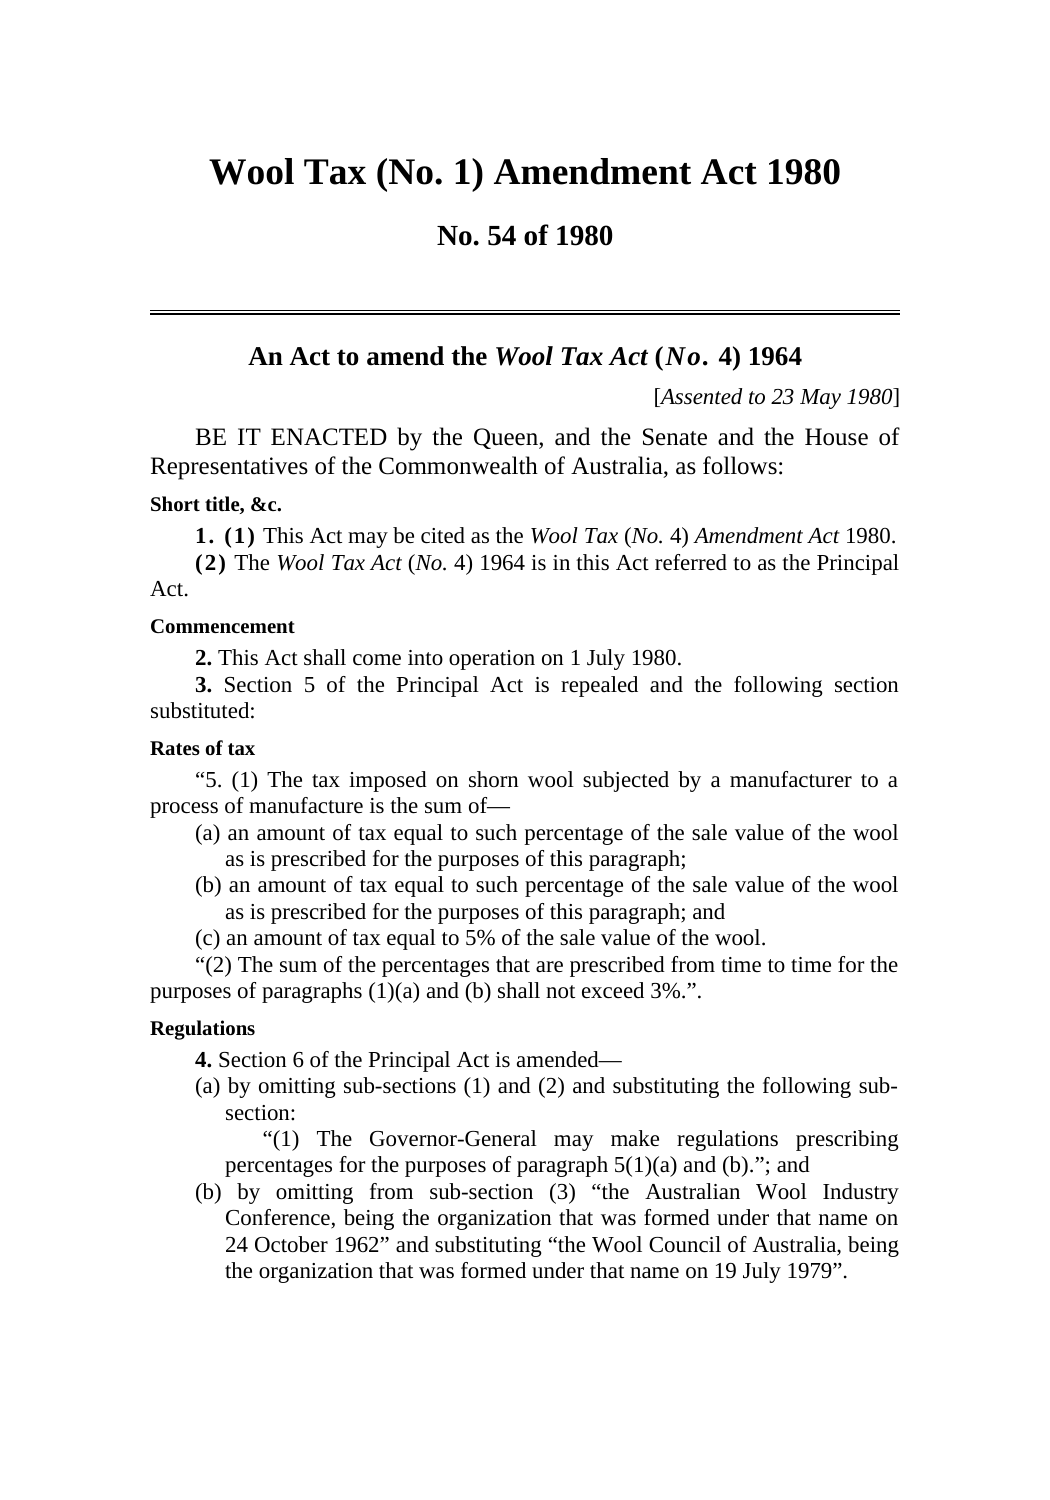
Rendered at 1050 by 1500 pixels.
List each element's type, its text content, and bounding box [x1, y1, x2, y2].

text An Act to amend the Wool Tax Act (No. 4) 1964 [150, 339, 900, 371]
text Commencement [150, 614, 900, 638]
text 2. This Act shall come into operation on 1 July 1980. [150, 644, 900, 671]
text (b) an amount of tax equal to such percentage of the sale value of the wool as is prescribed for the purposes of this paragraph; and [195, 872, 900, 924]
text “(2) The sum of the percentages that are prescribed from time to time for the purposes of paragraphs (1)(a) and (b) shall not exceed 3%.”. [150, 951, 900, 1003]
text (2) The Wool Tax Act (No. 4) 1964 is in this Act referred to as the Principal Act. [150, 549, 900, 601]
text (a) by omitting sub-sections (1) and (2) and substituting the following sub-section: [195, 1072, 900, 1125]
text Wool Tax (No. 4) Amendment Act 1980 [150, 150, 900, 193]
text (c) an amount of tax equal to 5% of the sale value of the wool. [195, 924, 900, 951]
text Short title, &c. [150, 492, 900, 516]
text Rates of tax [150, 736, 900, 760]
text (b) by omitting from sub-section (3) “the Australian Wool Industry Conference, being the organization that was formed under that name on 24 October 1962” and substituting “the Wool Council of Australia, being the organization that was formed under that name on 19 July 1979”. [195, 1178, 900, 1283]
text 3. Section 5 of the Principal Act is repealed and the following section substituted: [150, 671, 900, 723]
text “(1) The Governor-General may make regulations prescribing percentages for the purposes of paragraph 5(1)(a) and (b).”; and [225, 1125, 900, 1178]
text 1. (1) This Act may be cited as the Wool Tax (No. 4) Amendment Act 1980. [150, 522, 900, 549]
text No. 54 of 1980 [150, 218, 900, 252]
text Regulations [150, 1016, 900, 1040]
text [Assented to 23 May 1980] [150, 383, 900, 409]
text 4. Section 6 of the Principal Act is amended— [150, 1046, 900, 1072]
text (a) an amount of tax equal to such percentage of the sale value of the wool as is prescribed for the purposes of this paragraph; [195, 819, 900, 872]
text “5. (1) The tax imposed on shorn wool subjected by a manufacturer to a process of manufacture is the sum of— [150, 766, 900, 819]
text BE IT ENACTED by the Queen, and the Senate and the House of Representatives of the Commonwealth of Australia, as follows: [150, 422, 900, 479]
